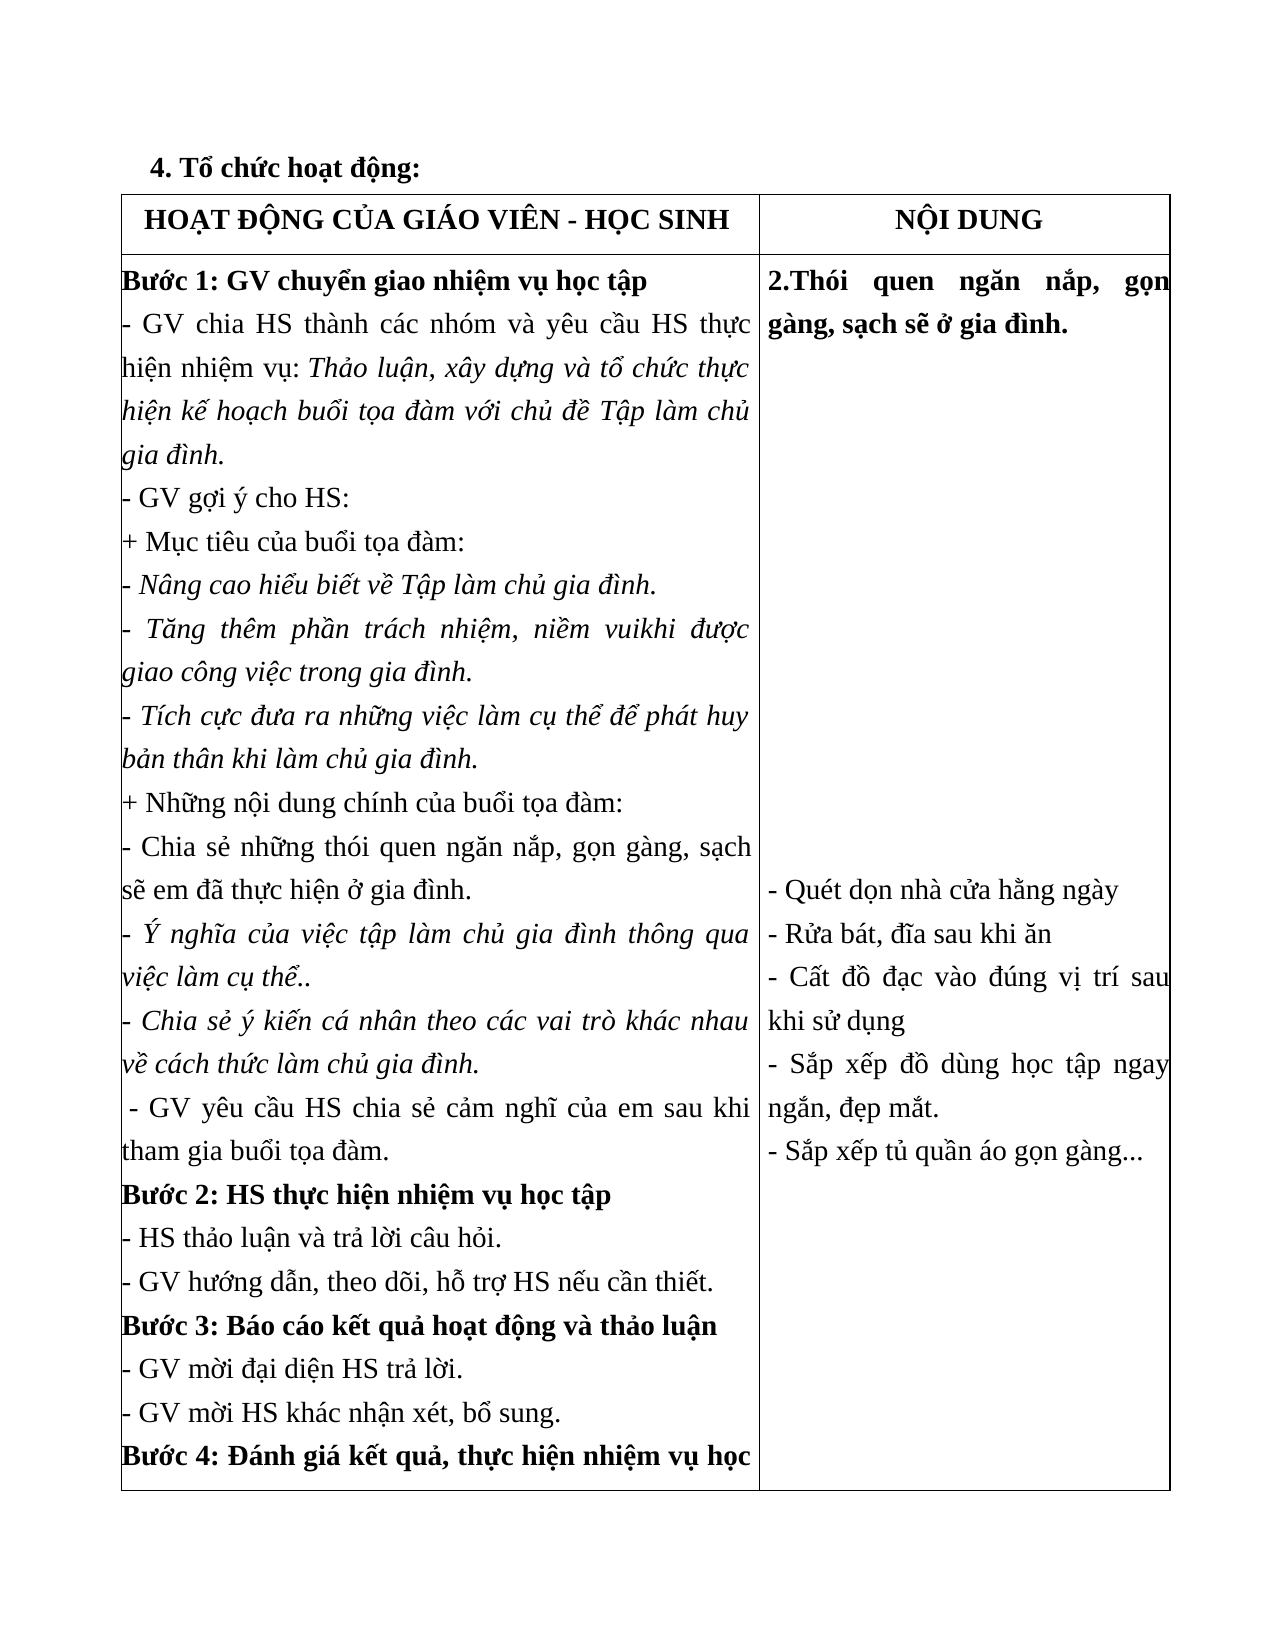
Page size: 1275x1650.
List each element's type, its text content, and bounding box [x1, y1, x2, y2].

table_header NỘI DUNG [760, 195, 1169, 254]
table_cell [122, 255, 759, 1489]
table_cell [760, 255, 1169, 1489]
table_header HOẠT ĐỘNG CỦA GIÁO VIÊN - HỌC SINH [122, 195, 759, 254]
text 4. Tổ chức hoạt động: [150, 150, 1125, 183]
